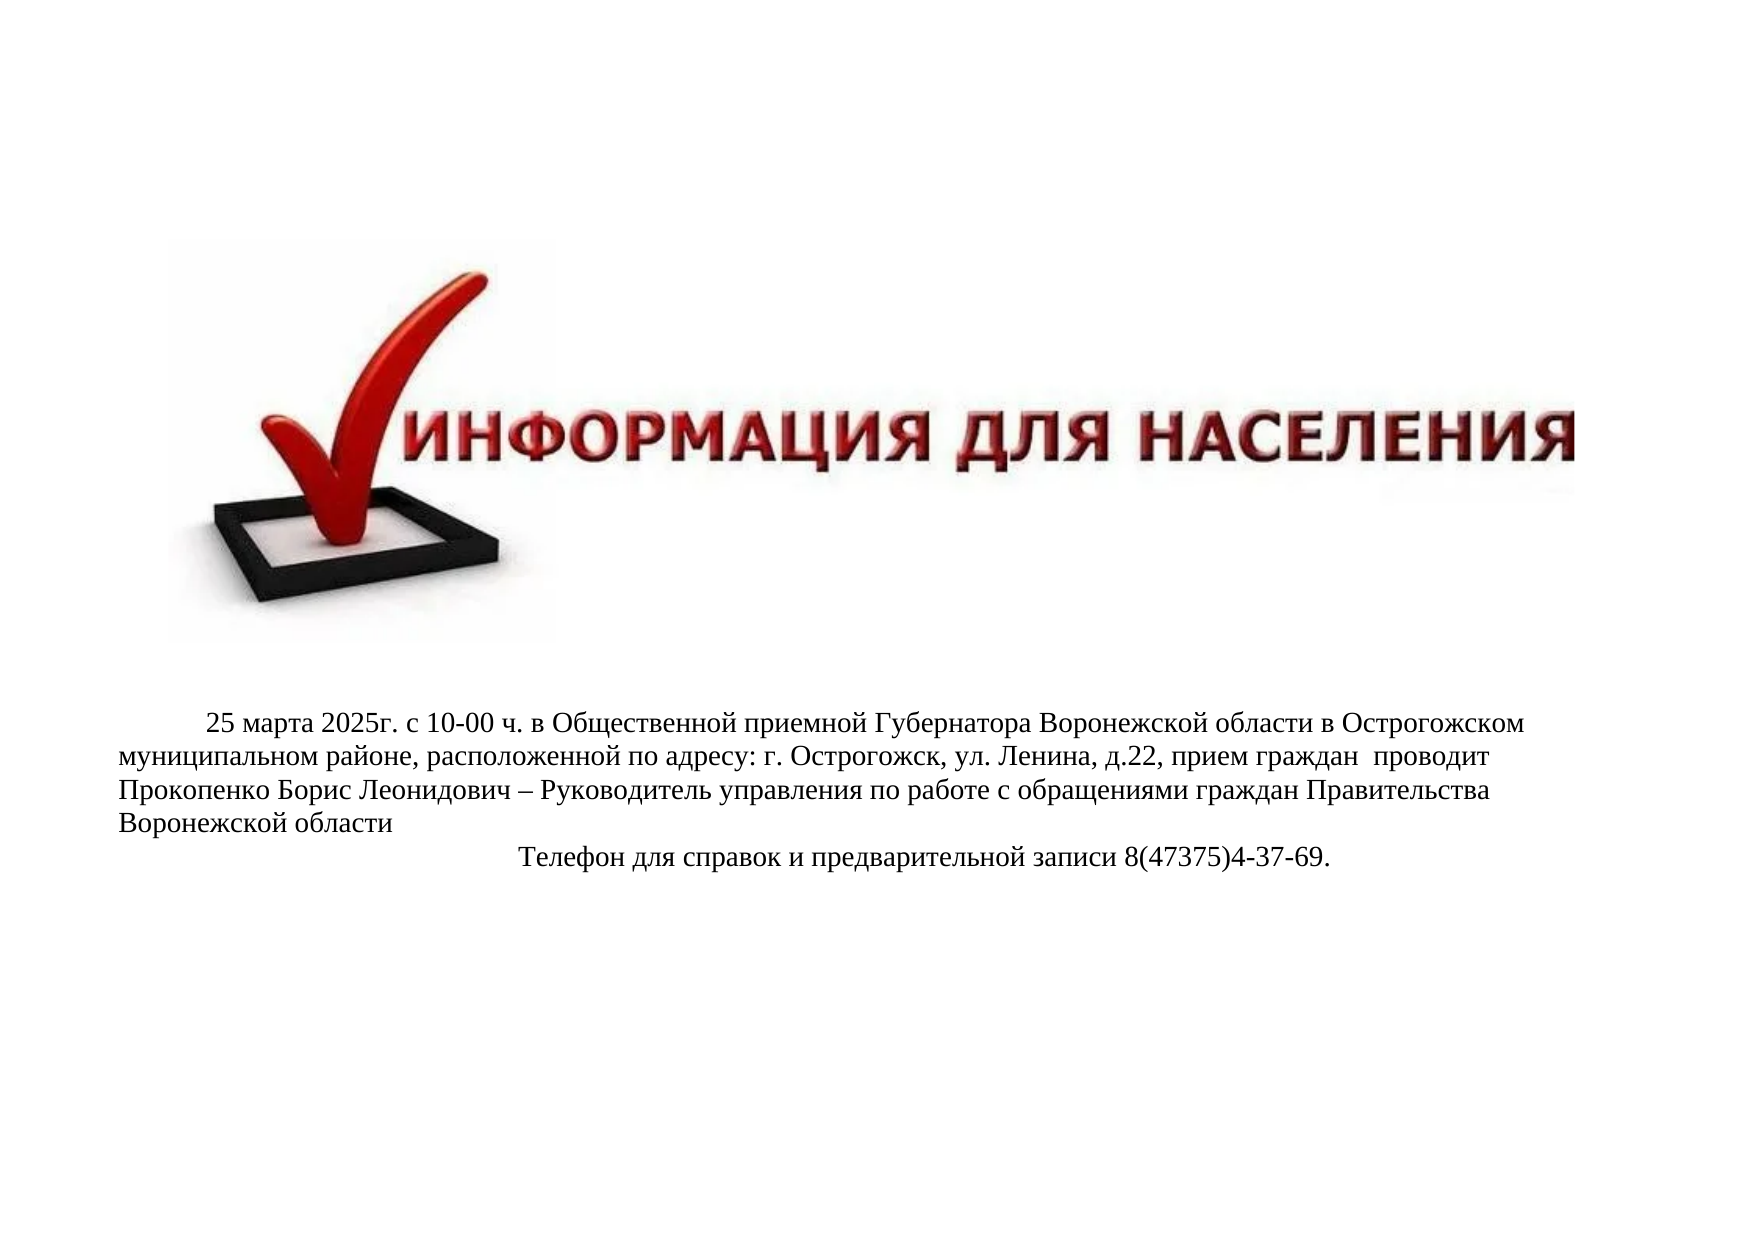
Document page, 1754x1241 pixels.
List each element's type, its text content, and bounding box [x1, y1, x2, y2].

picture [168, 239, 1575, 643]
text 25 марта 2025г. с 10-00 ч. в Общественной приемной Губернатора Воронежской области в Острогожском муниципальном районе, расположенной по адресу: г. Острогожск, ул. Ленина, д.22, прием граждан проводит Прокопенко Борис Леонидович – Руководитель управления по работе с обращениями граждан Правительства Воронежской области [118, 705, 1636, 839]
text Телефон для справок и предварительной записи 8(47375)4-37-69. [118, 839, 1636, 873]
